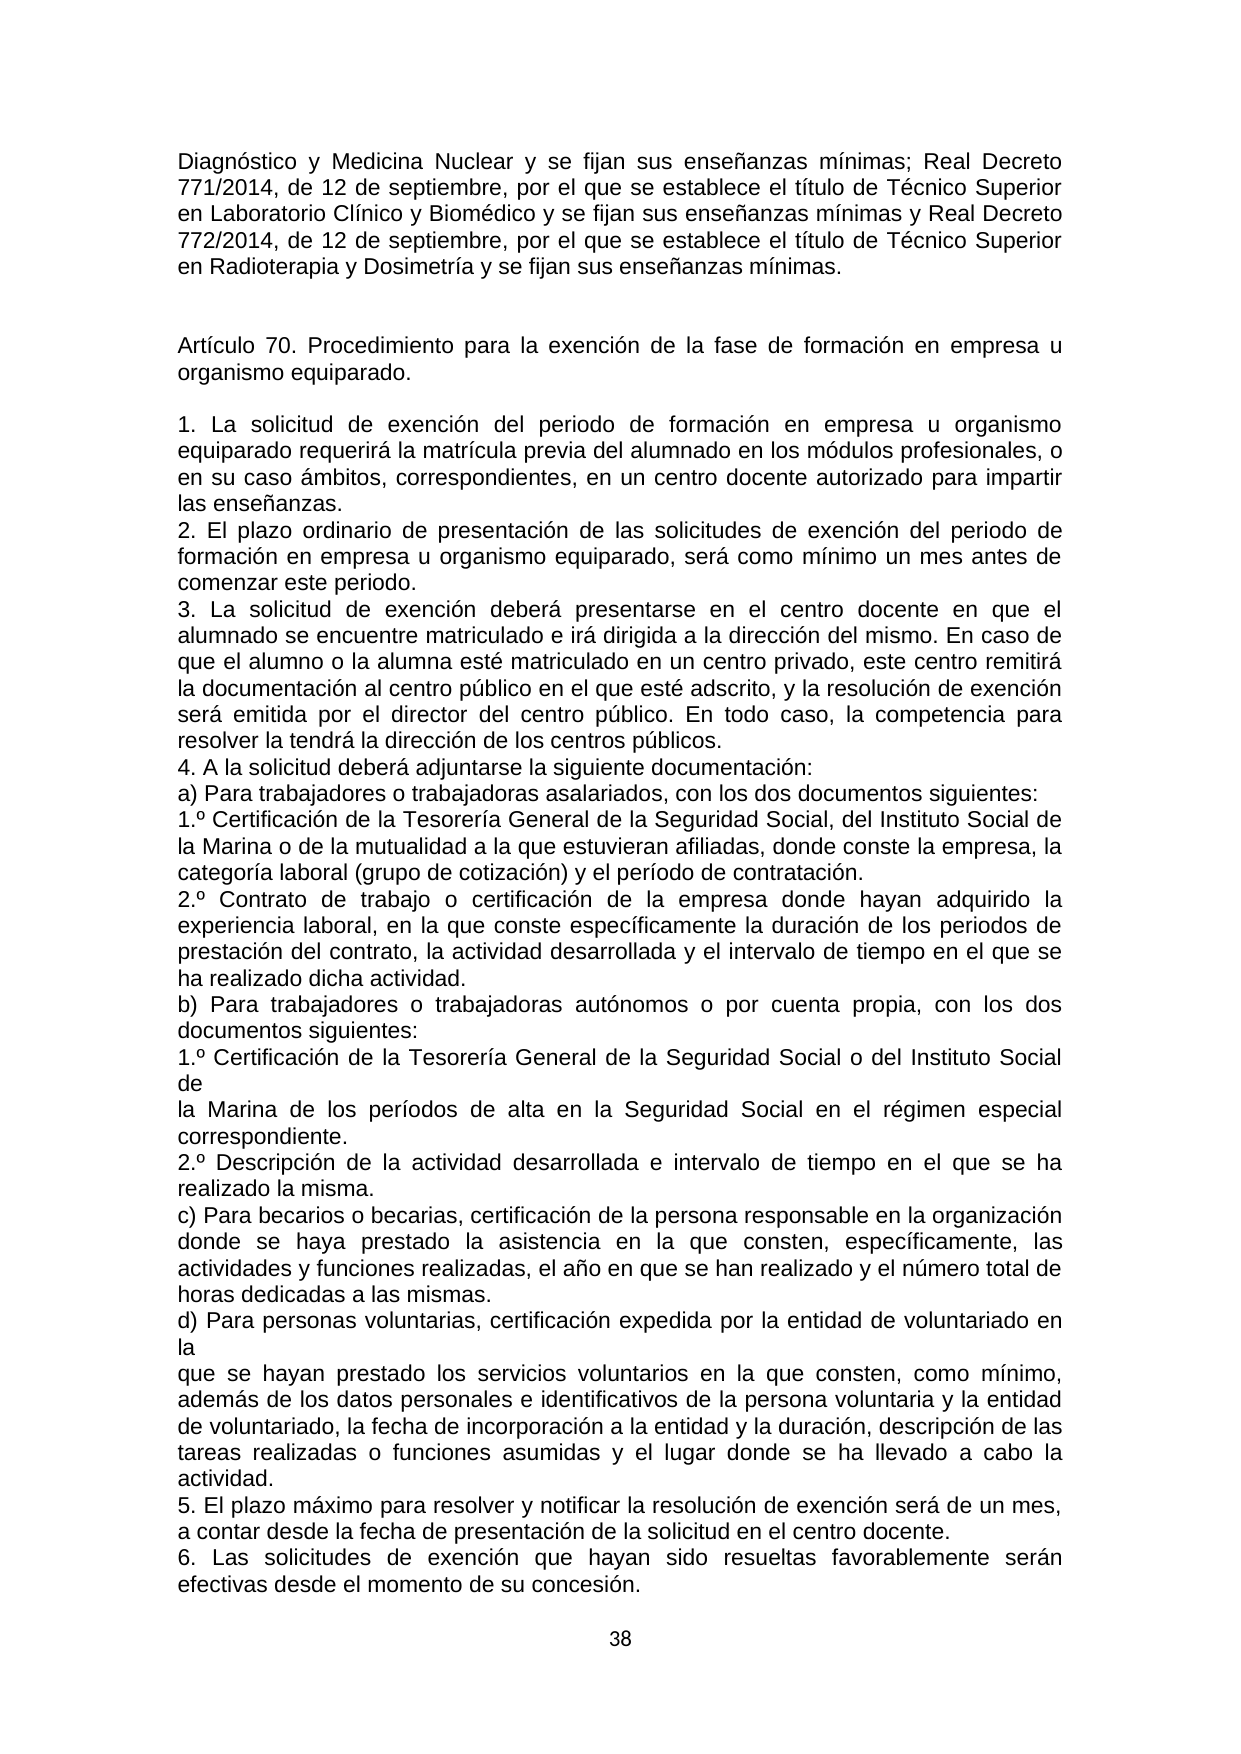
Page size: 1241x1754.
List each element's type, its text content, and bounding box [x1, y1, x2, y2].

text c) Para becarios o becarias, certificación de la persona responsable en la organización donde se haya prestado la asistencia en la que consten, específicamente, las actividades y funciones realizadas, el año en que se han realizado y el número total de horas dedicadas a las mismas. [177, 1202, 1063, 1307]
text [177, 148, 1063, 279]
text 4. A la solicitud deberá adjuntarse la siguiente documentación: [177, 754, 1063, 780]
text que se hayan prestado los servicios voluntarios en la que consten, como mínimo, además de los datos personales e identificativos de la persona voluntaria y la entidad de voluntariado, la fecha de incorporación a la entidad y la duración, descripción de las tareas realizadas o funciones asumidas y el lugar donde se ha llevado a cabo la actividad. [177, 1360, 1063, 1492]
text a) Para trabajadores o trabajadoras asalariados, con los dos documentos siguientes: [177, 780, 1063, 806]
text Artículo 70. Procedimiento para la exención de la fase de formación en empresa u organismo equiparado. [177, 332, 1063, 385]
text 1. La solicitud de exención del periodo de formación en empresa u organismo equiparado requerirá la matrícula previa del alumnado en los módulos profesionales, o en su caso ámbitos, correspondientes, en un centro docente autorizado para impartir las enseñanzas. [177, 411, 1063, 517]
text 2.º Contrato de trabajo o certificación de la empresa donde hayan adquirido la experiencia laboral, en la que conste específicamente la duración de los periodos de prestación del contrato, la actividad desarrollada y el intervalo de tiempo en el que se ha realizado dicha actividad. [177, 886, 1063, 991]
text 1.º Certificación de la Tesorería General de la Seguridad Social, del Instituto Social de la Marina o de la mutualidad a la que estuvieran afiliadas, donde conste la empresa, la categoría laboral (grupo de cotización) y el período de contratación. [177, 806, 1063, 886]
text 3. La solicitud de exención deberá presentarse en el centro docente en que el alumnado se encuentre matriculado e irá dirigida a la dirección del mismo. En caso de que el alumno o la alumna esté matriculado en un centro privado, este centro remitirá la documentación al centro público en el que esté adscrito, y la resolución de exención será emitida por el director del centro público. En todo caso, la competencia para resolver la tendrá la dirección de los centros públicos. [177, 596, 1063, 754]
text b) Para trabajadores o trabajadoras autónomos o por cuenta propia, con los dos documentos siguientes: [177, 991, 1063, 1044]
text 6. Las solicitudes de exención que hayan sido resueltas favorablemente serán efectivas desde el momento de su concesión. [177, 1544, 1063, 1597]
text 2. El plazo ordinario de presentación de las solicitudes de exención del periodo de formación en empresa u organismo equiparado, será como mínimo un mes antes de comenzar este periodo. [177, 517, 1063, 596]
text la Marina de los períodos de alta en la Seguridad Social en el régimen especial correspondiente. [177, 1096, 1063, 1149]
text 1.º Certificación de la Tesorería General de la Seguridad Social o del Instituto Social de [177, 1044, 1063, 1096]
text 5. El plazo máximo para resolver y notificar la resolución de exención será de un mes, a contar desde la fecha de presentación de la solicitud en el centro docente. [177, 1492, 1063, 1544]
text 2.º Descripción de la actividad desarrollada e intervalo de tiempo en el que se ha realizado la misma. [177, 1149, 1063, 1202]
text d) Para personas voluntarias, certificación expedida por la entidad de voluntariado en la [177, 1307, 1063, 1360]
